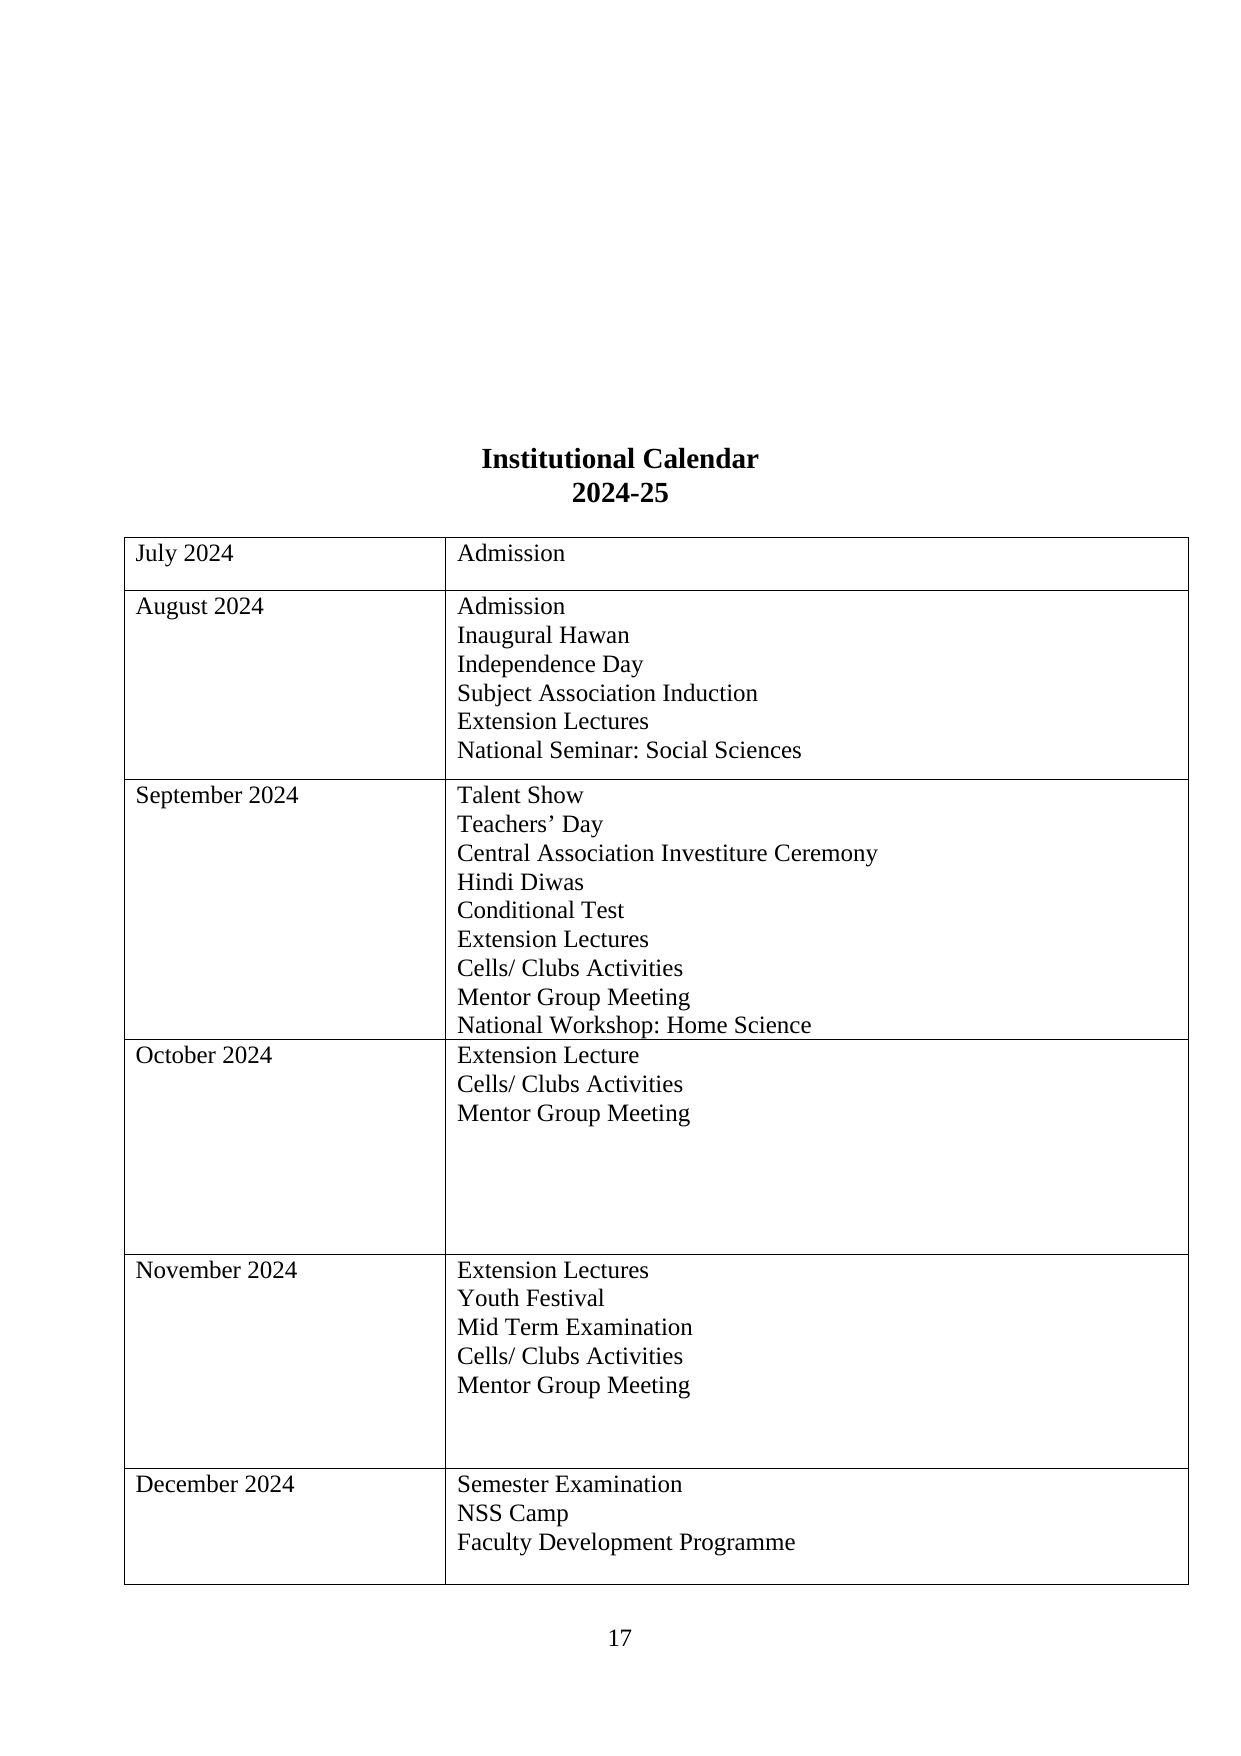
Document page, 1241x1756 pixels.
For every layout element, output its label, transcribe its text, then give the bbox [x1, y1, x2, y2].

table_cell Semester Examination NSS Camp Faculty Development Programme [446, 1469, 1188, 1584]
table_cell Extension Lectures Youth Festival Mid Term Examination Cells/ Clubs Activities Mentor Group Meeting [446, 1255, 1188, 1468]
table_cell September 2024 [125, 780, 445, 1039]
table_cell Extension Lecture Cells/ Clubs Activities Mentor Group Meeting [446, 1040, 1188, 1254]
table_cell Admission Inaugural Hawan Independence Day Subject Association Induction Extension Lectures National Seminar: Social Sciences [446, 591, 1188, 779]
table_cell November 2024 [125, 1255, 445, 1468]
table_cell Talent Show Teachers’ Day Central Association Investiture Ceremony Hindi Diwas Conditional Test Extension Lectures Cells/ Clubs Activities Mentor Group Meeting National Workshop: Home Science [446, 780, 1188, 1039]
table_cell December 2024 [125, 1469, 445, 1584]
table_cell August 2024 [125, 591, 445, 779]
text 2024-25 [135, 475, 1105, 508]
text Institutional Calendar [135, 441, 1105, 475]
table_header July 2024 [125, 538, 445, 590]
table_cell October 2024 [125, 1040, 445, 1254]
table_header Admission [446, 538, 1188, 590]
